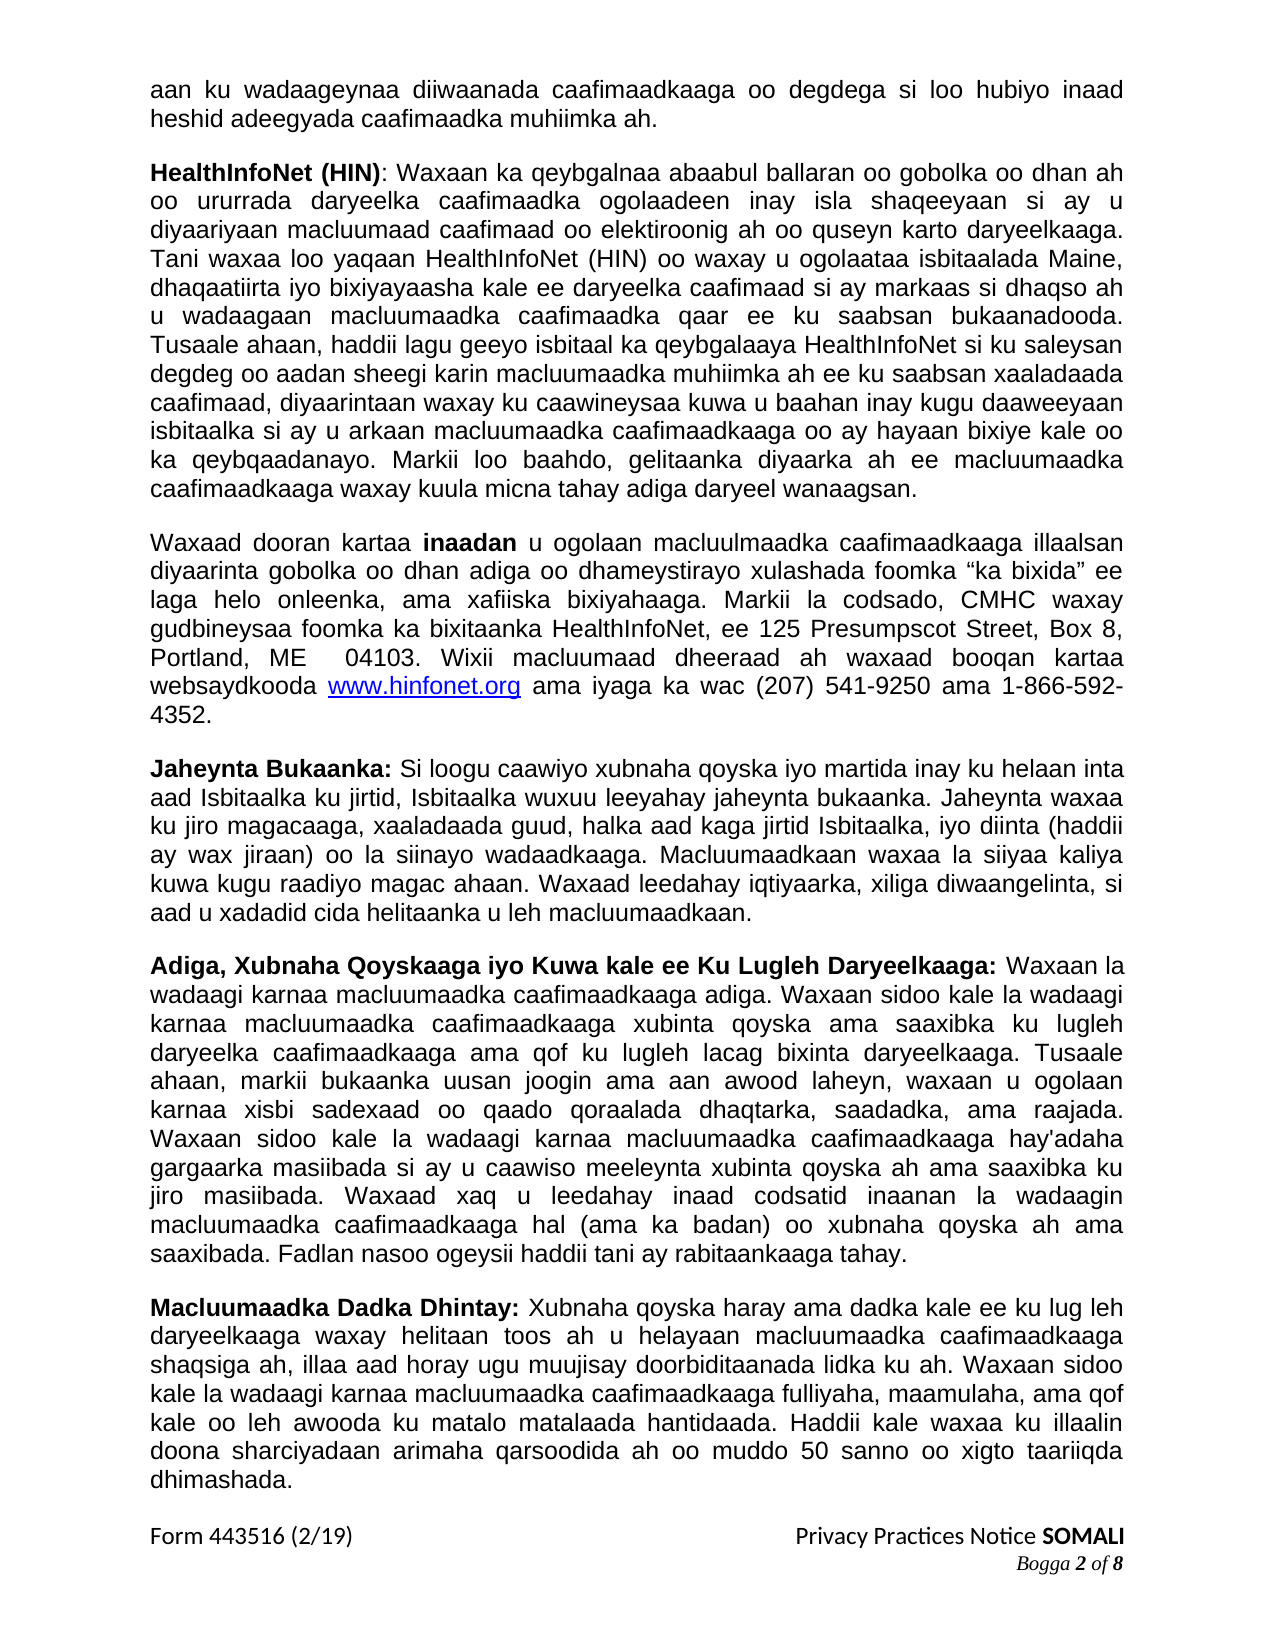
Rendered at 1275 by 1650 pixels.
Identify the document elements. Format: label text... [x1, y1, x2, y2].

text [150, 75, 1125, 132]
text HealthInfoNet (HIN): Waxaan ka qeybgalnaa abaabul ballaran oo gobolka oo dhan ah oo ururrada daryeelka caafimaadka ogolaadeen inay isla shaqeeyaan si ay u diyaariyaan macluumaad caafimaad oo elektiroonig ah oo quseyn karto daryeelkaaga. Tani waxaa loo yaqaan HealthInfoNet (HIN) oo waxay u ogolaataa isbitaalada Maine, dhaqaatiirta iyo bixiyayaasha kale ee daryeelka caafimaad si ay markaas si dhaqso ah u wadaagaan macluumaadka caafimaadka qaar ee ku saabsan bukaanadooda. Tusaale ahaan, haddii lagu geeyo isbitaal ka qeybgalaaya HealthInfoNet si ku saleysan degdeg oo aadan sheegi karin macluumaadka muhiimka ah ee ku saabsan xaaladaada caafimaad, diyaarintaan waxay ku caawineysaa kuwa u baahan inay kugu daaweeyaan isbitaalka si ay u arkaan macluumaadka caafimaadkaaga oo ay hayaan bixiye kale oo ka qeybqaadanayo. Markii loo baahdo, gelitaanka diyaarka ah ee macluumaadka caafimaadkaaga waxay kuula micna tahay adiga daryeel wanaagsan. [150, 157, 1125, 502]
text Jaheynta Bukaanka: Si loogu caawiyo xubnaha qoyska iyo martida inay ku helaan inta aad Isbitaalka ku jirtid, Isbitaalka wuxuu leeyahay jaheynta bukaanka. Jaheynta waxaa ku jiro magacaaga, xaaladaada guud, halka aad kaga jirtid Isbitaalka, iyo diinta (haddii ay wax jiraan) oo la siinayo wadaadkaaga. Macluumaadkaan waxaa la siiyaa kaliya kuwa kugu raadiyo magac ahaan. Waxaad leedahay iqtiyaarka, xiliga diwaangelinta, si aad u xadadid cida helitaanka u leh macluumaadkaan. [150, 754, 1125, 926]
text Waxaad dooran kartaa inaadan u ogolaan macluulmaadka caafimaadkaaga illaalsan diyaarinta gobolka oo dhan adiga oo dhameystirayo xulashada foomka “ka bixida” ee laga helo onleenka, ama xafiiska bixiyahaaga. Markii la codsado, CMHC waxay gudbineysaa foomka ka bixitaanka HealthInfoNet, ee 125 Presumpscot Street, Box 8, Portland, ME 04103. Wixii macluumaad dheeraad ah waxaad booqan kartaa websaydkooda www.hinfonet.org ama iyaga ka wac (207) 541-9250 ama 1-866-592-4352. [150, 527, 1125, 729]
text Adiga, Xubnaha Qoyskaaga iyo Kuwa kale ee Ku Lugleh Daryeelkaaga: Waxaan la wadaagi karnaa macluumaadka caafimaadkaaga adiga. Waxaan sidoo kale la wadaagi karnaa macluumaadka caafimaadkaaga xubinta qoyska ama saaxibka ku lugleh daryeelka caafimaadkaaga ama qof ku lugleh lacag bixinta daryeelkaaga. Tusaale ahaan, markii bukaanka uusan joogin ama aan awood laheyn, waxaan u ogolaan karnaa xisbi sadexaad oo qaado qoraalada dhaqtarka, saadadka, ama raajada. Waxaan sidoo kale la wadaagi karnaa macluumaadka caafimaadkaaga hay'adaha gargaarka masiibada si ay u caawiso meeleynta xubinta qoyska ah ama saaxibka ku jiro masiibada. Waxaad xaq u leedahay inaad codsatid inaanan la wadaagin macluumaadka caafimaadkaaga hal (ama ka badan) oo xubnaha qoyska ah ama saaxibada. Fadlan nasoo ogeysii haddii tani ay rabitaankaaga tahay. [150, 951, 1125, 1267]
text Macluumaadka Dadka Dhintay: Xubnaha qoyska haray ama dadka kale ee ku lug leh daryeelkaaga waxay helitaan toos ah u helayaan macluumaadka caafimaadkaaga shaqsiga ah, illaa aad horay ugu muujisay doorbiditaanada lidka ku ah. Waxaan sidoo kale la wadaagi karnaa macluumaadka caafimaadkaaga fulliyaha, maamulaha, ama qof kale oo leh awooda ku matalo matalaada hantidaada. Haddii kale waxaa ku illaalin doona sharciyadaan arimaha qarsoodida ah oo muddo 50 sanno oo xigto taariiqda dhimashada. [150, 1292, 1125, 1494]
